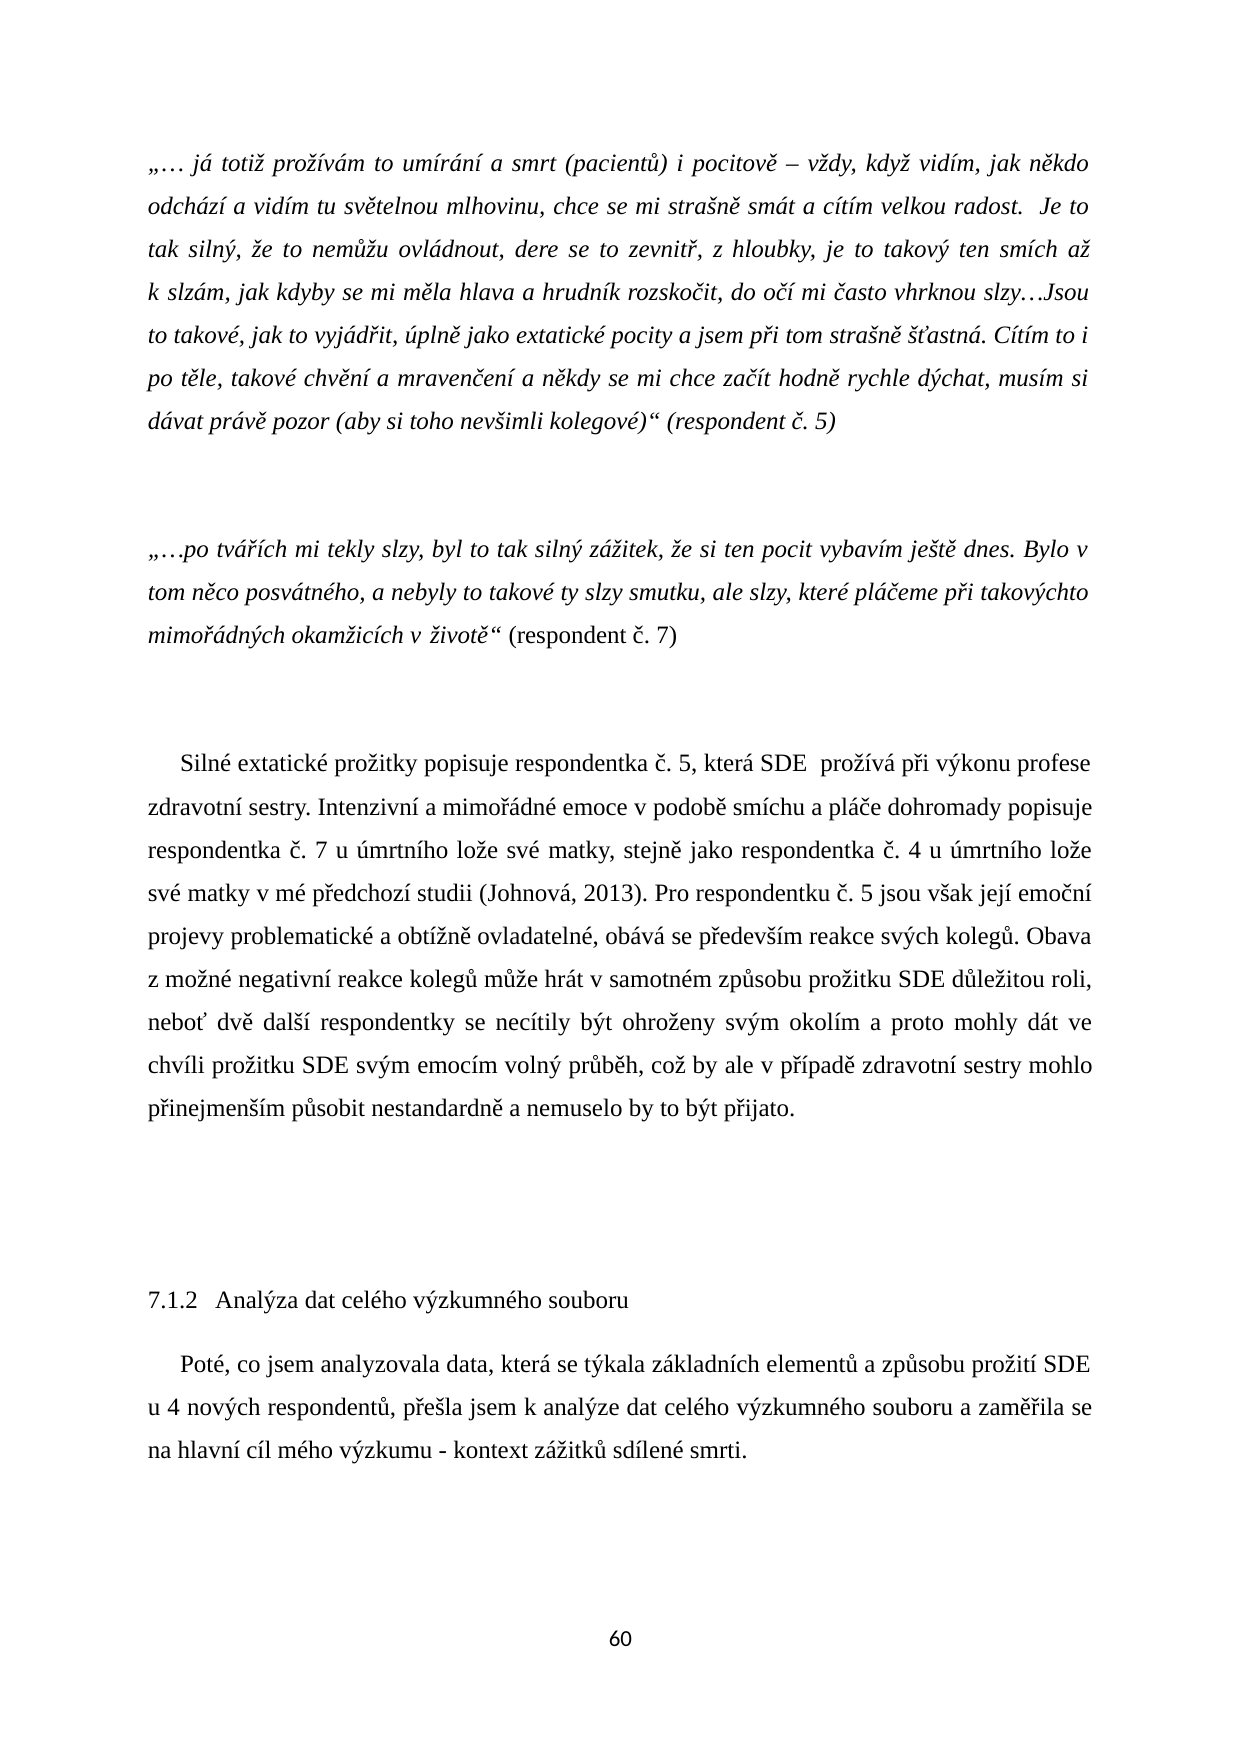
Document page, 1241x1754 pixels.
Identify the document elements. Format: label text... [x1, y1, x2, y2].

text „…po tvářích mi tekly slzy, byl to tak silný zážitek, že si ten pocit vybavím ještě dnes. Bylo v tom něco posvátného, a nebyly to takové ty slzy smutku, ale slzy, které pláčeme při takovýchto mimořádných okamžicích v životě“ (respondent č. 7) [148, 534, 1093, 649]
text Silné extatické prožitky popisuje respondentka č. 5, která SDE prožívá při výkonu profese zdravotní sestry. Intenzivní a mimořádné emoce v podobě smíchu a pláče dohromady popisuje respondentka č. 7 u úmrtního lože své matky, stejně jako respondentka č. 4 u úmrtního lože své matky v mé předchozí studii (Johnová, 2013). Pro respondentku č. 5 jsou však její emoční projevy problematické a obtížně ovladatelné, obává se především reakce svých kolegů. Obava z možné negativní reakce kolegů může hrát v samotném způsobu prožitku SDE důležitou roli, neboť dvě další respondentky se necítily být ohroženy svým okolím a proto mohly dát ve chvíli prožitku SDE svým emocím volný průběh, což by ale v případě zdravotní sestry mohlo přinejmenším působit nestandardně a nemuselo by to být přijato. [148, 748, 1093, 1122]
text „… já totiž prožívám to umírání a smrt (pacientů) i pocitově – vždy, když vidím, jak někdo odchází a vidím tu světelnou mlhovinu, chce se mi strašně smát a cítím velkou radost. Je to tak silný, že to nemůžu ovládnout, dere se to zevnitř, z hloubky, je to takový ten smích až k slzám, jak kdyby se mi měla hlava a hrudník rozskočit, do očí mi často vhrknou slzy…Jsou to takové, jak to vyjádřit, úplně jako extatické pocity a jsem při tom strašně šťastná. Cítím to i po těle, takové chvění a mravenčení a někdy se mi chce začít hodně rychle dýchat, musím si dávat právě pozor (aby si toho nevšimli kolegové)“ (respondent č. 5) [148, 148, 1093, 435]
text Poté, co jsem analyzovala data, která se týkala základních elementů a způsobu prožití SDE u 4 nových respondentů, přešla jsem k analýze dat celého výzkumného souboru a zaměřila se na hlavní cíl mého výzkumu - kontext zážitků sdílené smrti. [148, 1349, 1093, 1464]
text 7.1.2 Analýza dat celého výzkumného souboru [148, 1285, 1093, 1314]
